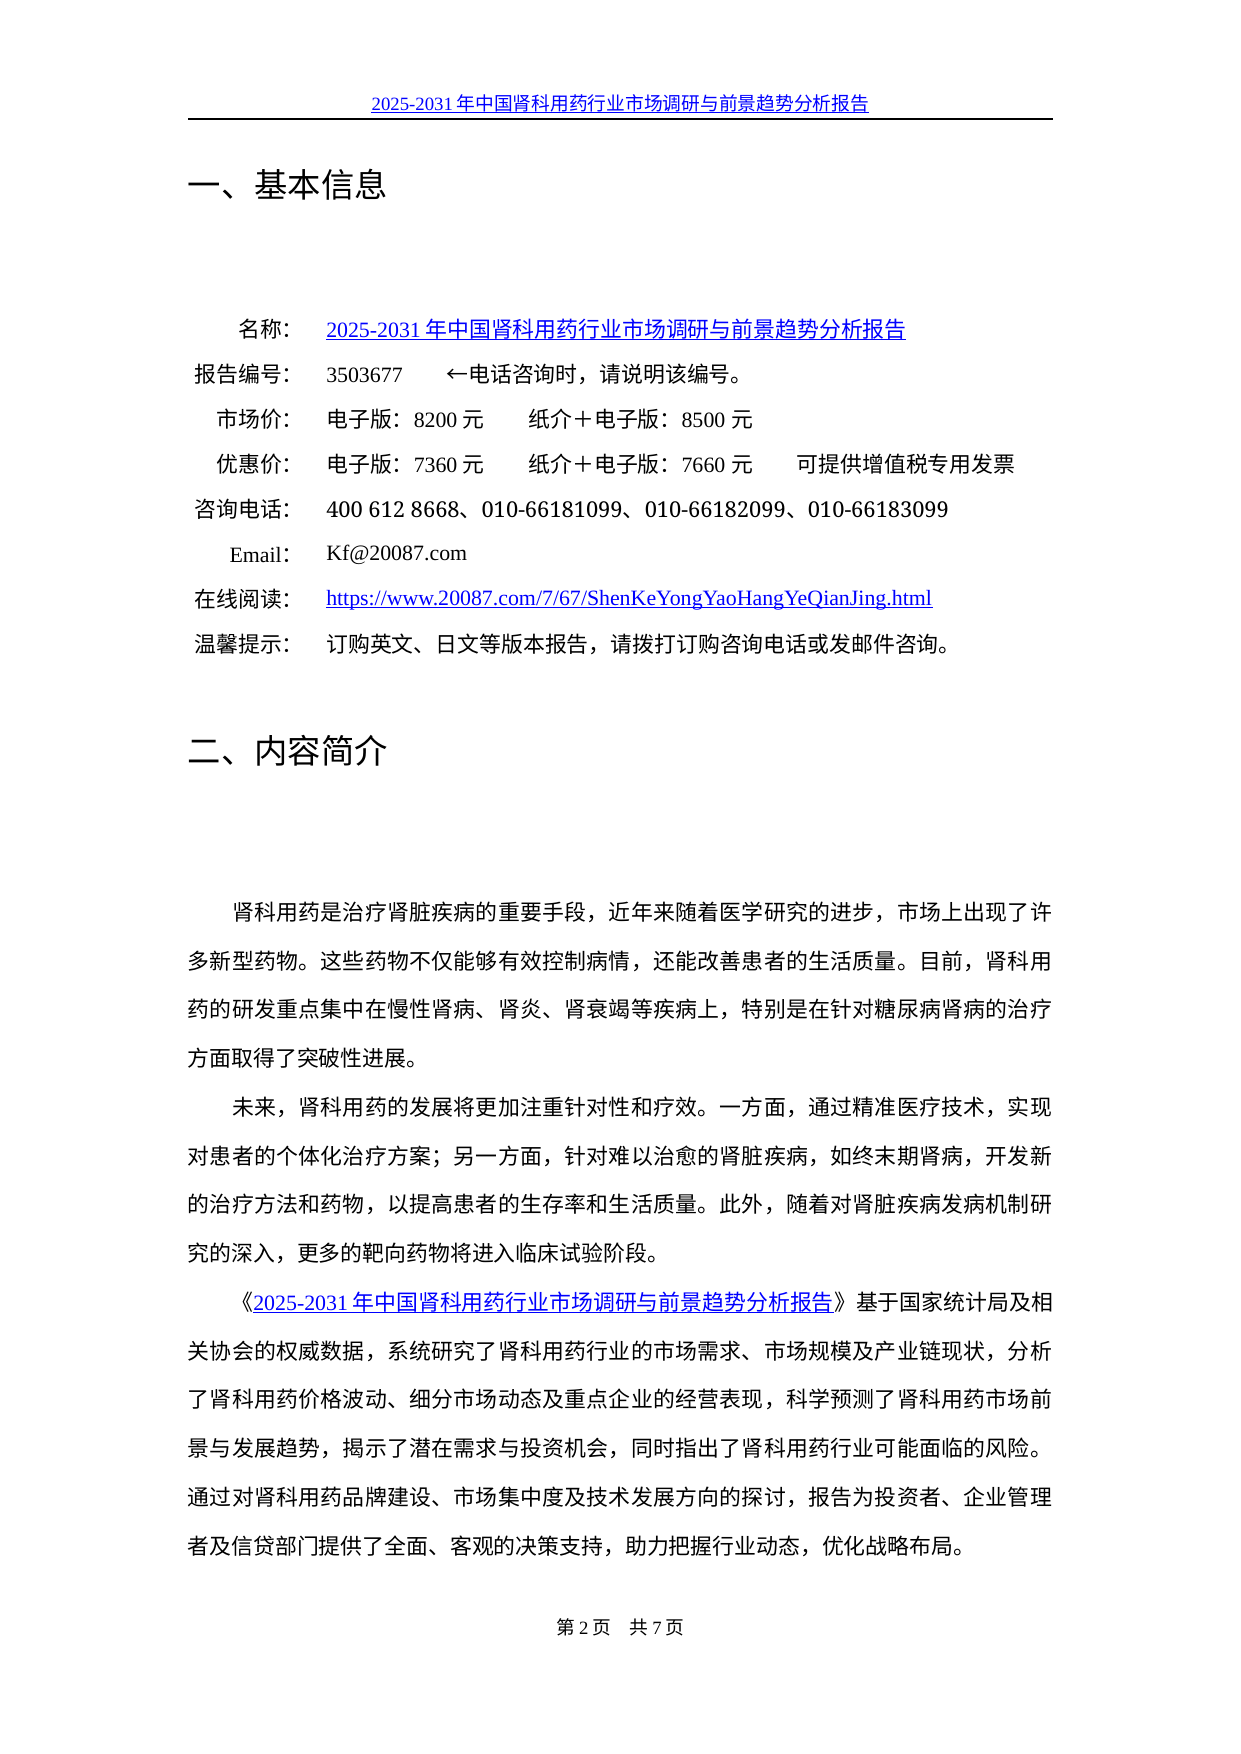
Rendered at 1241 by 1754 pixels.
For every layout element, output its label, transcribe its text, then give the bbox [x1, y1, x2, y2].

table_cell 优惠价： [167, 447, 315, 492]
table_cell 报告编号： [167, 357, 315, 402]
table_cell 400 612 8668、010-66181099、010-66182099、010-66183099 [315, 492, 1073, 537]
table_cell 温馨提示： [167, 627, 315, 672]
title 二、内容简介 [187, 717, 1053, 782]
table_cell 电子版：7360 元 纸介＋电子版：7660 元 可提供增值税专用发票 [315, 447, 1073, 492]
table_header 名称： [167, 312, 315, 357]
table_cell 咨询电话： [167, 492, 315, 537]
table_cell Kf@20087.com [315, 537, 1073, 582]
table_cell 电子版：8200 元 纸介＋电子版：8500 元 [315, 402, 1073, 447]
table_header 2025-2031年中国肾科用药行业市场调研与前景趋势分析报告 [315, 312, 1073, 357]
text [187, 894, 1053, 1561]
title 一、基本信息 [187, 150, 1053, 215]
table_cell 订购英文、日文等版本报告，请拨打订购咨询电话或发邮件咨询。 [315, 627, 1073, 672]
table_cell 市场价： [167, 402, 315, 447]
table_cell 3503677 ←电话咨询时，请说明该编号。 [315, 357, 1073, 402]
table_cell 在线阅读： [167, 582, 315, 627]
table_cell Email： [167, 537, 315, 582]
table_cell [315, 582, 1073, 627]
